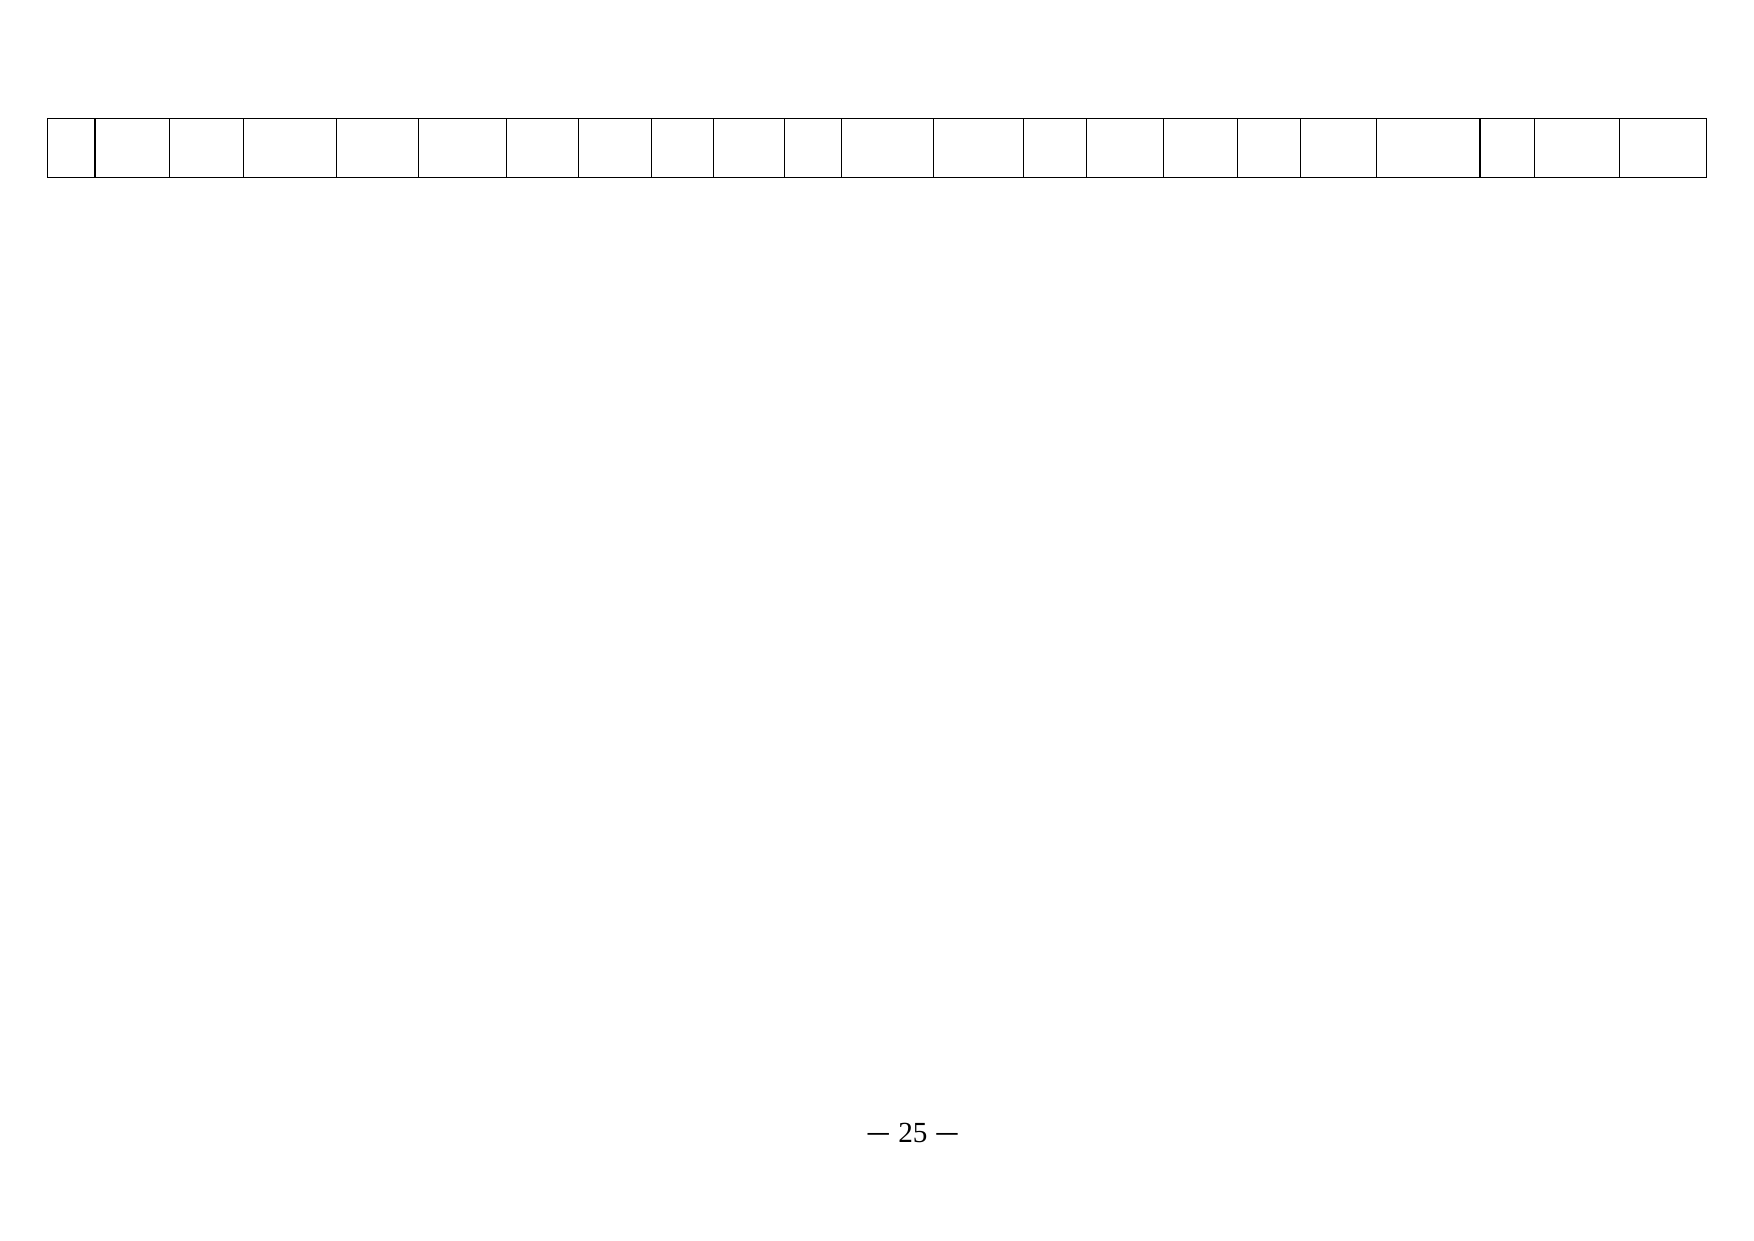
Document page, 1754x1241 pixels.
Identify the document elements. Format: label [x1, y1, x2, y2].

table_cell [1377, 119, 1479, 177]
table_cell [507, 119, 578, 177]
table_cell [652, 119, 713, 177]
table_cell [934, 119, 1023, 177]
table_cell [48, 119, 94, 177]
table_cell [1535, 119, 1619, 177]
table_cell [1481, 119, 1534, 177]
table_cell [1024, 119, 1086, 177]
table_cell [1164, 119, 1237, 177]
table_cell [170, 119, 243, 177]
table_cell [1238, 119, 1300, 177]
table_cell [785, 119, 841, 177]
table_cell [714, 119, 784, 177]
table_cell [337, 119, 418, 177]
table_cell [244, 119, 336, 177]
table_cell [1301, 119, 1376, 177]
table_cell [419, 119, 506, 177]
table_cell [1620, 119, 1706, 177]
table_cell [1087, 119, 1163, 177]
table_cell [842, 119, 933, 177]
table_cell [579, 119, 651, 177]
table_cell [96, 119, 169, 177]
